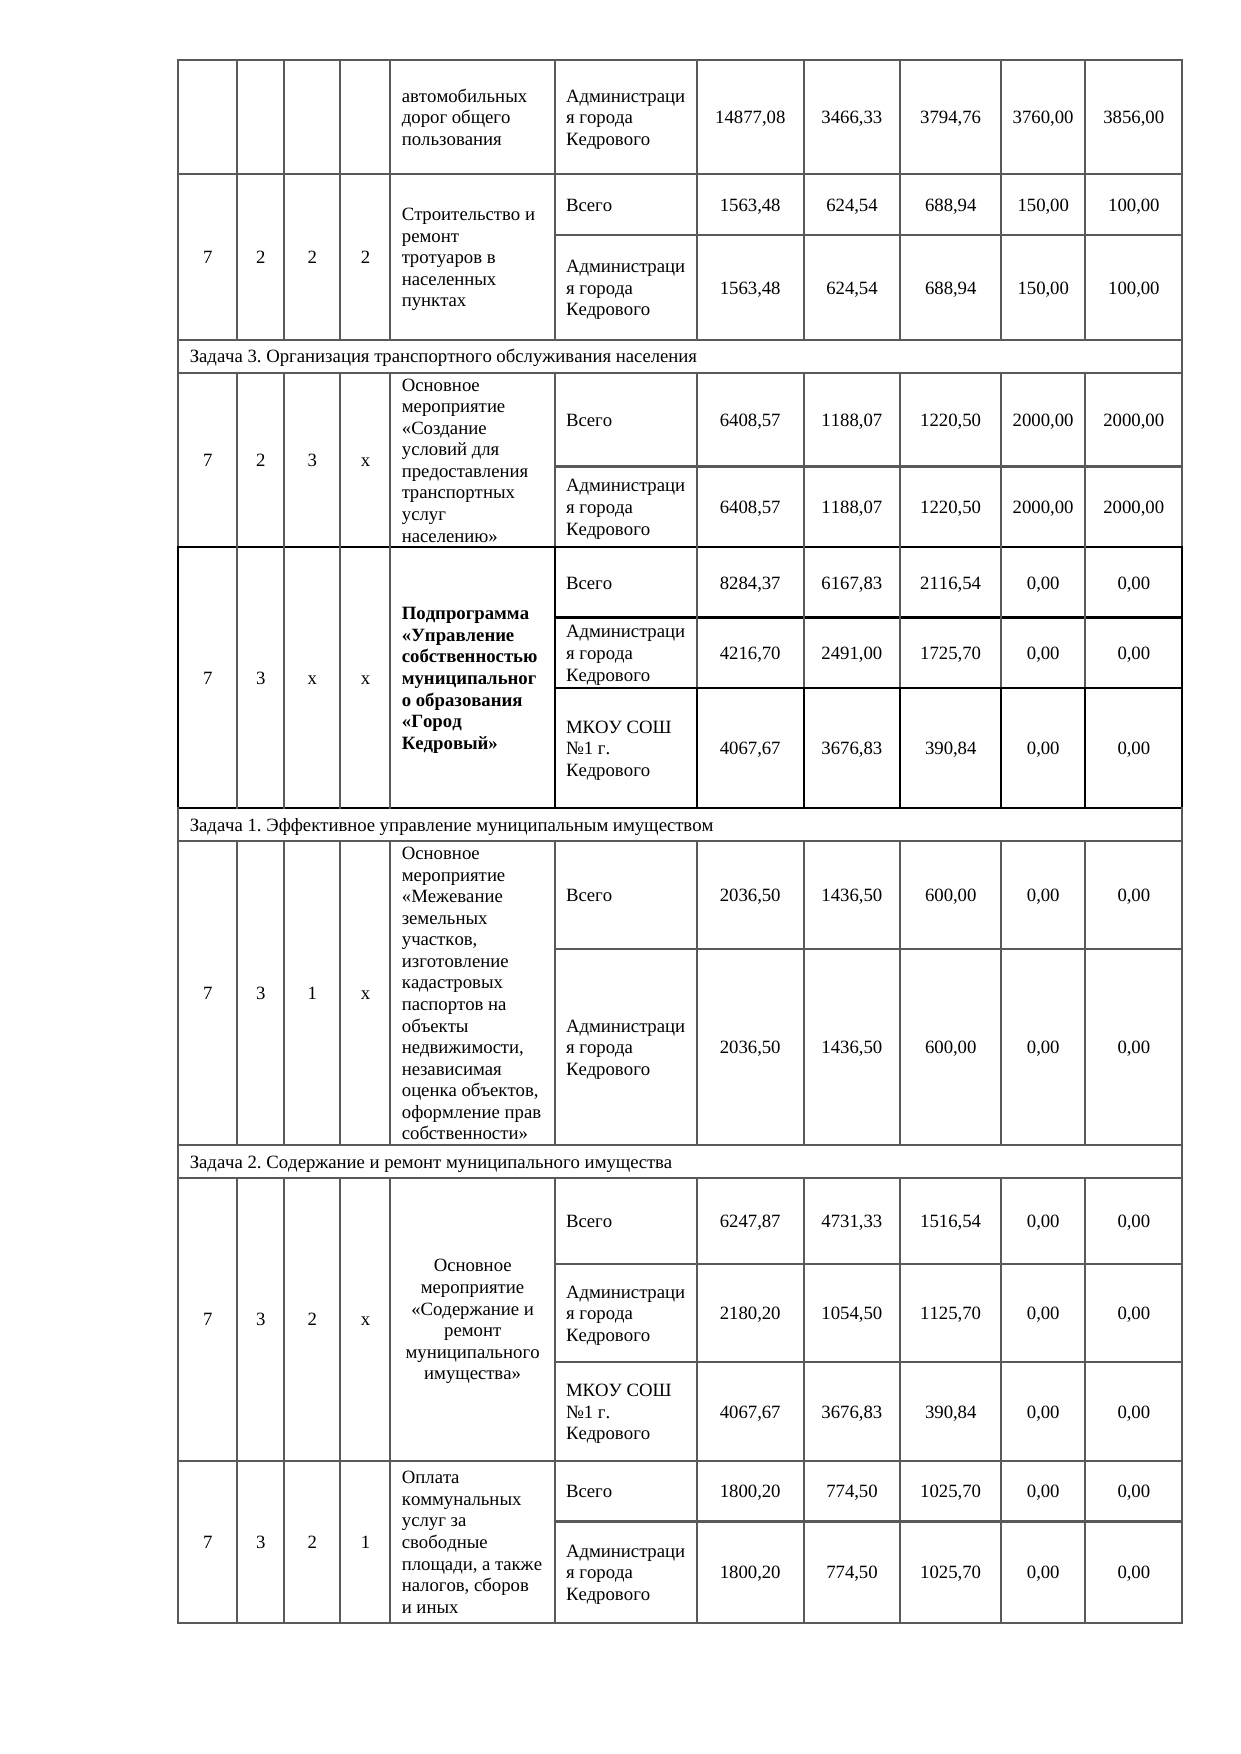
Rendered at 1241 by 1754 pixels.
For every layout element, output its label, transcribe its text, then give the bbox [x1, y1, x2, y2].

table_cell Всего [556, 1462, 696, 1520]
table_cell Основное мероприятие «Межевание земельных участков, изготовление кадастровых паспортов на объекты недвижимости, независимая оценка объектов, оформление прав собственности» [391, 842, 554, 1144]
table_cell 1025,70 [901, 1523, 1000, 1622]
table_cell 1436,50 [805, 950, 899, 1144]
table_cell 150,00 [1002, 236, 1084, 339]
table_cell 1563,48 [698, 175, 803, 234]
table_cell 1 [341, 1462, 389, 1622]
table_cell 1188,07 [805, 468, 899, 546]
table_cell 2 [341, 175, 389, 339]
table_cell 1800,20 [698, 1523, 803, 1622]
table_cell 3794,76 [901, 61, 1000, 173]
table_cell 390,84 [901, 689, 1000, 807]
table_cell 688,94 [901, 236, 1000, 339]
table_cell 2180,20 [698, 1265, 803, 1361]
table_cell 2 [238, 175, 283, 339]
table_cell 600,00 [901, 842, 1000, 948]
table_cell 0,00 [1086, 842, 1181, 948]
table_cell 2036,50 [698, 842, 803, 948]
table_cell 0,00 [1002, 619, 1084, 687]
table_cell Задача 3. Организация транспортного обслуживания населения [179, 341, 1181, 372]
table_cell 3 [238, 548, 283, 807]
table_cell 3 [238, 842, 283, 1144]
table_cell 2 [285, 1462, 339, 1622]
table_cell Всего [556, 175, 696, 234]
table_cell 624,54 [805, 175, 899, 234]
table_cell 1025,70 [901, 1462, 1000, 1520]
table_cell Администрация города Кедрового [556, 61, 696, 173]
table_cell 2000,00 [1002, 468, 1084, 546]
table_cell 2 [238, 374, 283, 546]
table_cell 1 [285, 842, 339, 1144]
table_cell 1188,07 [805, 374, 899, 465]
table_cell 100,00 [1086, 175, 1181, 234]
table_cell 0,00 [1002, 1179, 1084, 1263]
table_cell 6167,83 [805, 548, 899, 616]
table_cell Задача 1. Эффективное управление муниципальным имуществом [179, 809, 1181, 840]
table_cell 7 [179, 1462, 236, 1622]
table_cell 0,00 [1086, 619, 1181, 687]
table_cell Строительство и ремонт тротуаров в населенных пунктах [391, 175, 554, 339]
table_cell 7 [179, 374, 236, 546]
table_cell 3 [238, 1179, 283, 1459]
table_cell 2 [285, 61, 339, 173]
table_cell Основное мероприятие «Создание условий для предоставления транспортных услуг населению» [391, 374, 554, 546]
table_cell Основное мероприятие «Содержание и ремонт муниципального имущества» [391, 1179, 554, 1459]
table_cell х [341, 548, 389, 807]
table_cell 3856,00 [1086, 61, 1181, 173]
table_cell 2036,50 [698, 950, 803, 1144]
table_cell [556, 1523, 696, 1622]
table_cell 3676,83 [805, 1363, 899, 1459]
table_cell 688,94 [901, 175, 1000, 234]
table_cell 2 [238, 61, 283, 173]
table_cell 0,00 [1086, 950, 1181, 1144]
table_cell 0,00 [1002, 1265, 1084, 1361]
table_cell х [341, 374, 389, 546]
table_cell 0,00 [1002, 1523, 1084, 1622]
table_cell 1220,50 [901, 468, 1000, 546]
table_cell 390,84 [901, 1363, 1000, 1459]
table_cell 4067,67 [698, 689, 803, 807]
table_cell 0,00 [1002, 548, 1084, 616]
table_cell 0,00 [1086, 1179, 1181, 1263]
table_cell 0,00 [1086, 548, 1181, 616]
table_cell 7 [179, 61, 236, 173]
table_cell 0,00 [1086, 1462, 1181, 1520]
table_cell Администрация города Кедрового [556, 950, 696, 1144]
table_cell 3 [238, 1462, 283, 1622]
table_cell Всего [556, 1179, 696, 1263]
table_cell х [341, 1179, 389, 1459]
table_cell 774,50 [805, 1523, 899, 1622]
table_cell Задача 2. Содержание и ремонт муниципального имущества [179, 1146, 1181, 1177]
table_cell 4731,33 [805, 1179, 899, 1263]
table_cell Подпрограмма «Управление собственностью муниципального образования «Город Кедровый» [391, 548, 554, 807]
table_cell Всего [556, 548, 696, 616]
table_cell 3466,33 [805, 61, 899, 173]
table_cell 8284,37 [698, 548, 803, 616]
table_cell 1800,20 [698, 1462, 803, 1520]
table_cell 0,00 [1002, 842, 1084, 948]
table_cell 3760,00 [1002, 61, 1084, 173]
table_cell 0,00 [1002, 1363, 1084, 1459]
table_cell 6408,57 [698, 374, 803, 465]
table_cell 6247,87 [698, 1179, 803, 1263]
table_cell 600,00 [901, 950, 1000, 1144]
table_cell 2 [285, 1179, 339, 1459]
table_cell х [341, 842, 389, 1144]
table_cell 4067,67 [698, 1363, 803, 1459]
table_cell Администрация города Кедрового [556, 619, 696, 687]
table_cell Оплата коммунальных услуг за свободные площади, а также налогов, сборов и иных обязательных платежей [391, 1462, 554, 1622]
table_cell Всего [556, 374, 696, 465]
table_cell 0,00 [1086, 1363, 1181, 1459]
table_cell 1436,50 [805, 842, 899, 948]
table_cell 14877,08 [698, 61, 803, 173]
table_cell Администрация города Кедрового [556, 236, 696, 339]
table_cell МКОУ СОШ №1 г. Кедрового [556, 1363, 696, 1459]
table_cell Всего [556, 842, 696, 948]
table_cell 4216,70 [698, 619, 803, 687]
table_cell 774,50 [805, 1462, 899, 1520]
table_cell МКОУ СОШ №1 г. Кедрового [556, 689, 696, 807]
table_cell 0,00 [1086, 689, 1181, 807]
table_cell 2 [285, 175, 339, 339]
table_cell 100,00 [1086, 236, 1181, 339]
table_cell 2000,00 [1002, 374, 1084, 465]
table_cell 2116,54 [901, 548, 1000, 616]
table_cell 2491,00 [805, 619, 899, 687]
table_cell 1 [341, 61, 389, 173]
table_cell 7 [179, 1179, 236, 1459]
table_cell 3 [285, 374, 339, 546]
table_cell 2000,00 [1086, 468, 1181, 546]
table_cell 1125,70 [901, 1265, 1000, 1361]
table_cell 7 [179, 175, 236, 339]
table_cell 1563,48 [698, 236, 803, 339]
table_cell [391, 61, 554, 173]
table_cell 7 [179, 842, 236, 1144]
table_cell 0,00 [1002, 1462, 1084, 1520]
table_cell Администрация города Кедрового [556, 468, 696, 546]
table_cell 0,00 [1002, 689, 1084, 807]
table_cell 6408,57 [698, 468, 803, 546]
table_cell 1516,54 [901, 1179, 1000, 1263]
table_cell 0,00 [1086, 1265, 1181, 1361]
table_cell Администрация города Кедрового [556, 1265, 696, 1361]
table_cell 1054,50 [805, 1265, 899, 1361]
table_cell 624,54 [805, 236, 899, 339]
table_cell 150,00 [1002, 175, 1084, 234]
table_cell 2000,00 [1086, 374, 1181, 465]
table_cell 0,00 [1002, 950, 1084, 1144]
table_cell 0,00 [1086, 1523, 1181, 1622]
table_cell х [285, 548, 339, 807]
table_cell 1725,70 [901, 619, 1000, 687]
table_cell 1220,50 [901, 374, 1000, 465]
table_cell 7 [179, 548, 236, 807]
table_cell 3676,83 [805, 689, 899, 807]
